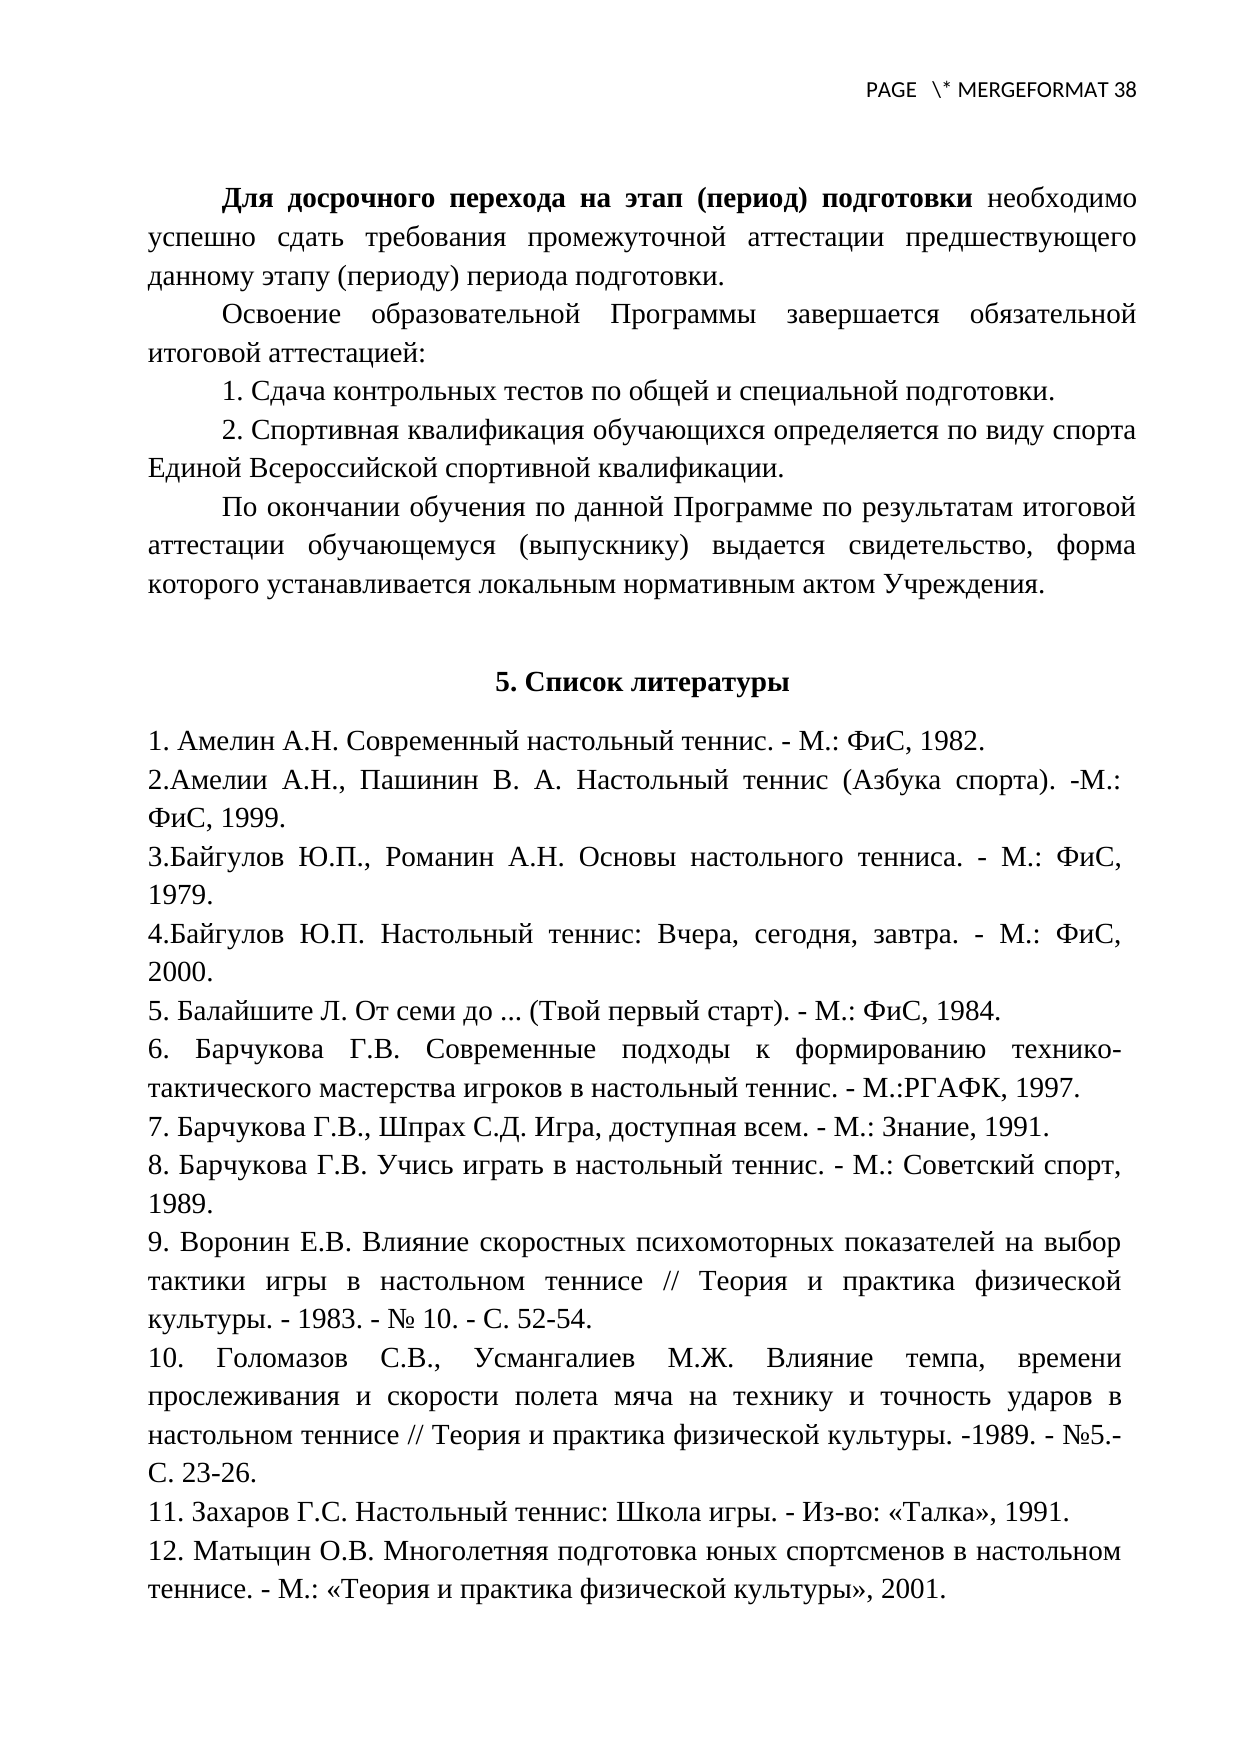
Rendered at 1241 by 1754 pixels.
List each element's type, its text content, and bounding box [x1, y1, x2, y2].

text 11. Захаров Г.С. Настольный теннис: Школа игры. - Из-во: «Талка», 1991. [148, 1494, 1123, 1528]
text 12. Матыцин О.В. Многолетняя подготовка юных спортсменов в настольном теннисе. - М.: «Теория и практика физической культуры», 2001. [148, 1533, 1123, 1605]
text 1. Амелин А.Н. Современный настольный теннис. - М.: ФиС, 1982. [148, 723, 1123, 757]
text 3.Байгулов Ю.П., Романин А.Н. Основы настольного тенниса. - М.: ФиС, 1979. [148, 839, 1123, 911]
list Сдача контрольных тестов по общей и специальной подготовки. [148, 373, 1137, 407]
text По окончании обучения по данной Программе по результатам итоговой аттестации обучающемуся (выпускнику) выдается свидетельство, форма которого устанавливается локальным нормативным актом Учреждения. [148, 489, 1137, 599]
list Спортивная квалификация обучающихся определяется по виду спорта Единой Всероссийской спортивной квалификации. [148, 412, 1137, 484]
text 5. Список литературы [148, 664, 1137, 697]
text 2.Амелии А.Н., Пашинин В. А. Настольный теннис (Азбука спорта). -М.: ФиС, 1999. [148, 762, 1123, 834]
text 9. Воронин Е.В. Влияние скоростных психомоторных показателей на выбор тактики игры в настольном теннисе // Теория и практика физической культуры. - 1983. - № 10. - С. 52-54. [148, 1224, 1123, 1335]
text 10. Голомазов С.В., Усмангалиев М.Ж. Влияние темпа, времени прослеживания и скорости полета мяча на технику и точность ударов в настольном теннисе // Теория и практика физической культуры. -1989. - №5.-С. 23-26. [148, 1340, 1123, 1489]
text 4.Байгулов Ю.П. Настольный теннис: Вчера, сегодня, завтра. - М.: ФиС, 2000. [148, 916, 1123, 988]
text 8. Барчукова Г.В. Учись играть в настольный теннис. - М.: Советский спорт, 1989. [148, 1147, 1123, 1219]
text 5. Балайшите Л. От семи до ... (Твой первый старт). - М.: ФиС, 1984. [148, 993, 1123, 1027]
text 7. Барчукова Г.В., Шпрах С.Д. Игра, доступная всем. - М.: Знание, 1991. [148, 1109, 1123, 1142]
text Освоение образовательной Программы завершается обязательной итоговой аттестацией: [148, 296, 1137, 368]
text Для досрочного перехода на этап (период) подготовки необходимо успешно сдать требования промежуточной аттестации предшествующего данному этапу (периоду) периода подготовки. [148, 181, 1137, 291]
text 6. Барчукова Г.В. Современные подходы к формированию технико-тактического мастерства игроков в настольный теннис. - М.:РГАФК, 1997. [148, 1032, 1123, 1104]
